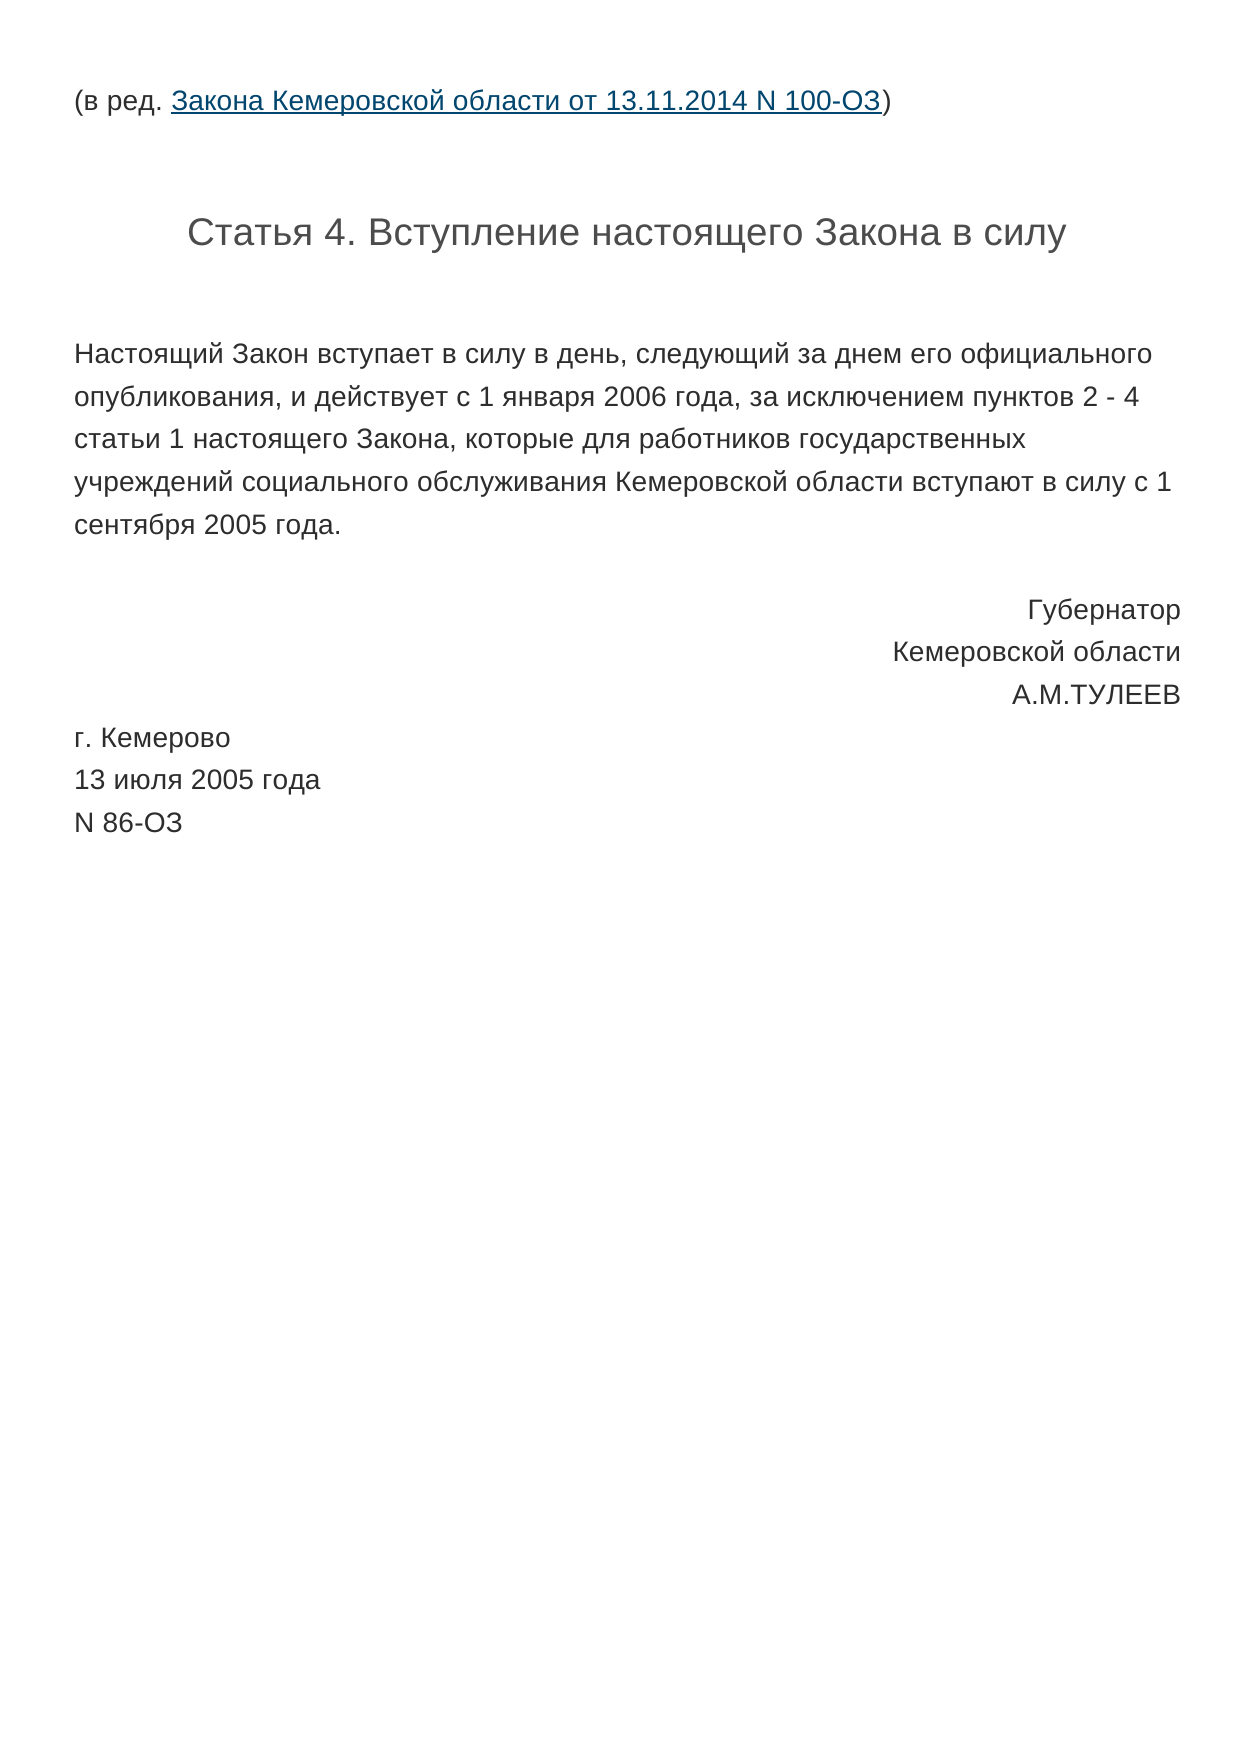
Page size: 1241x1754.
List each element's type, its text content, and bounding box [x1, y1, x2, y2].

subtitle Статья 4. Вступление настоящего Закона в силу [74, 210, 1181, 254]
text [74, 74, 1181, 159]
text Настоящий Закон вступает в силу в день, следующий за днем его официального опубликования, и действует с 1 января 2006 года, за исключением пунктов 2 - 4 статьи 1 настоящего Закона, которые для работников государственных учреждений социального обслуживания Кемеровской области вступают в силу с 1 сентября 2005 года. [74, 284, 1181, 583]
text Губернатор Кемеровской области А.М.ТУЛЕЕВ [74, 583, 1181, 710]
text г. Кемерово 13 июля 2005 года N 86-ОЗ [74, 710, 1181, 838]
